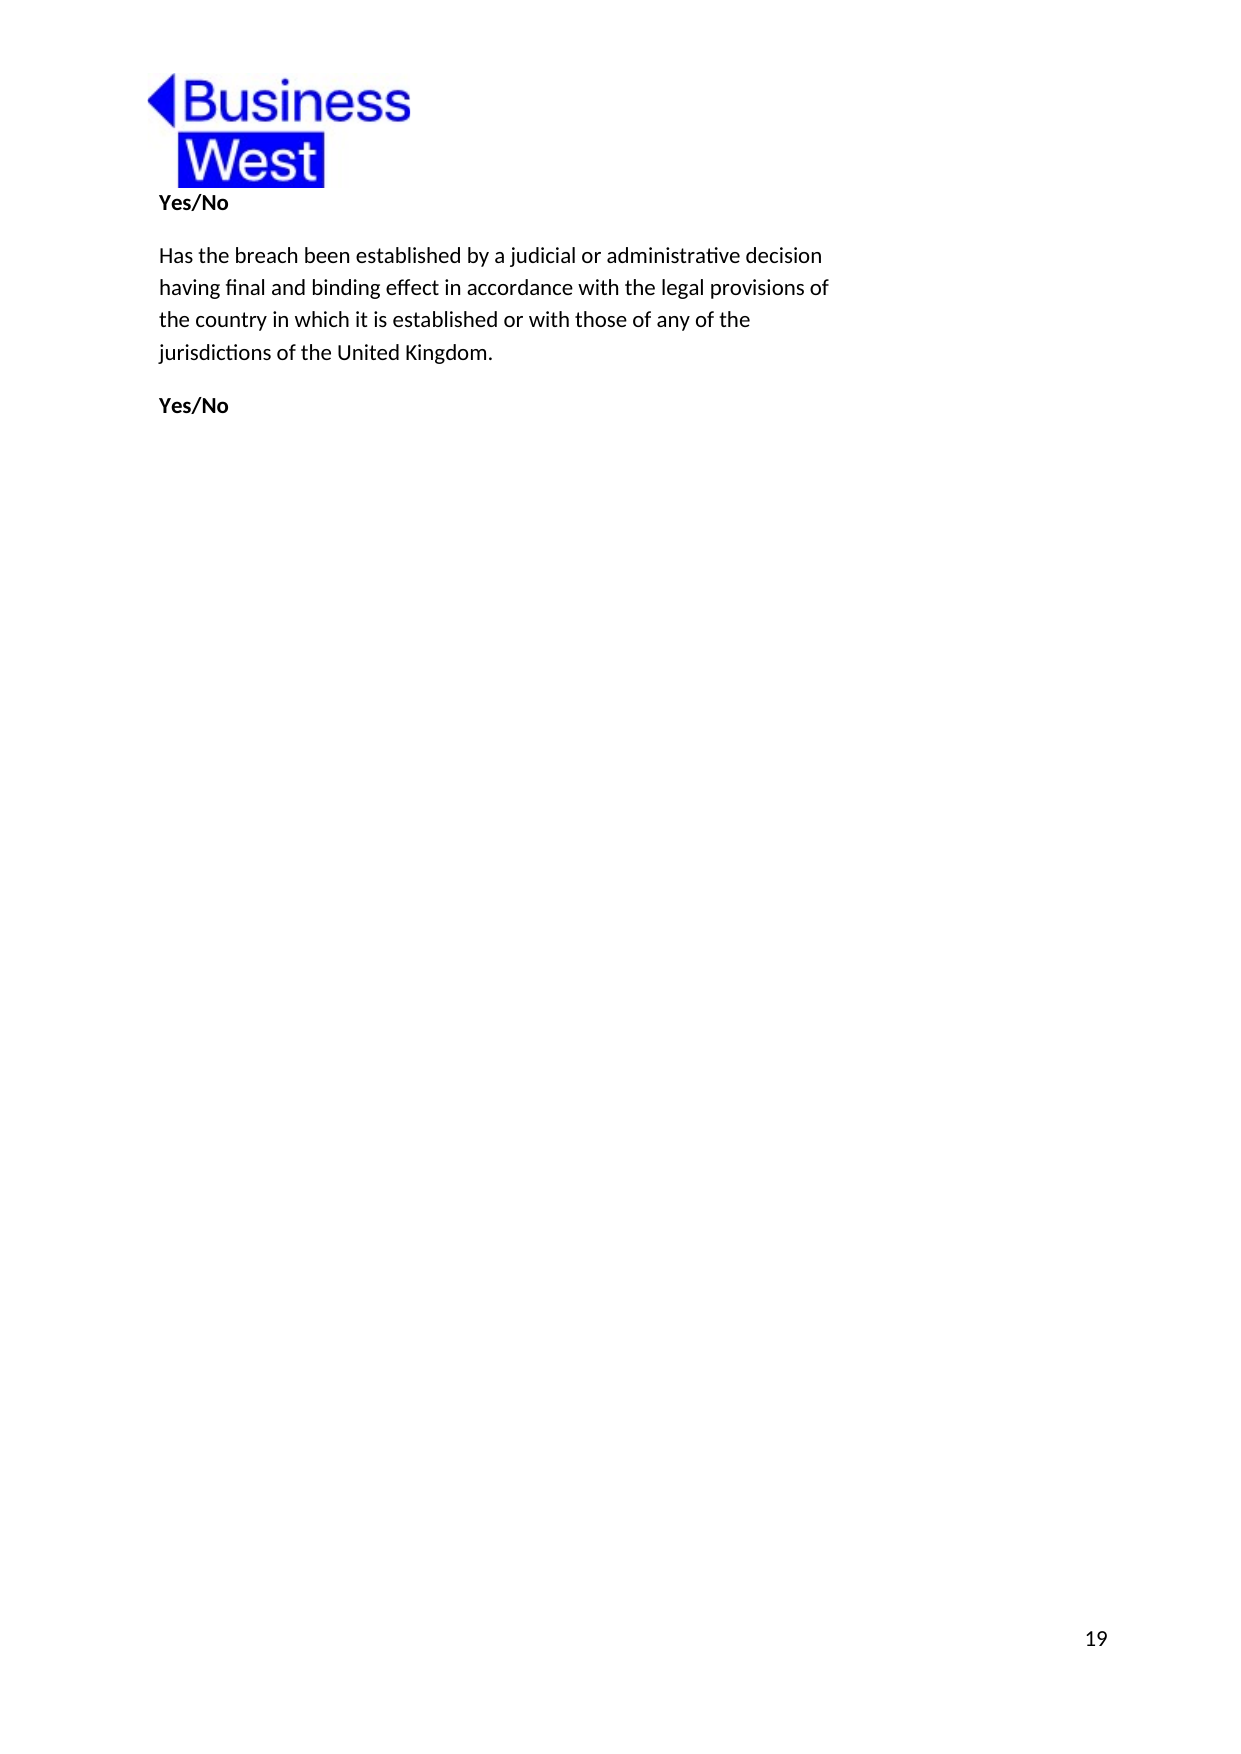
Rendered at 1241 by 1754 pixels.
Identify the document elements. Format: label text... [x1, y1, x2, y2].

table_cell Is your organisation in breach of its obligations relating to the payment of taxes or social security contributions; and Yes/No [148, 189, 867, 241]
table_cell Has the breach been established by a judicial or administrative decision having final and binding effect in accordance with the legal provisions of the country in which it is established or with those of any of the jurisdictions of the United Kingdom. Yes/No [148, 241, 867, 443]
picture [147, 73, 411, 188]
